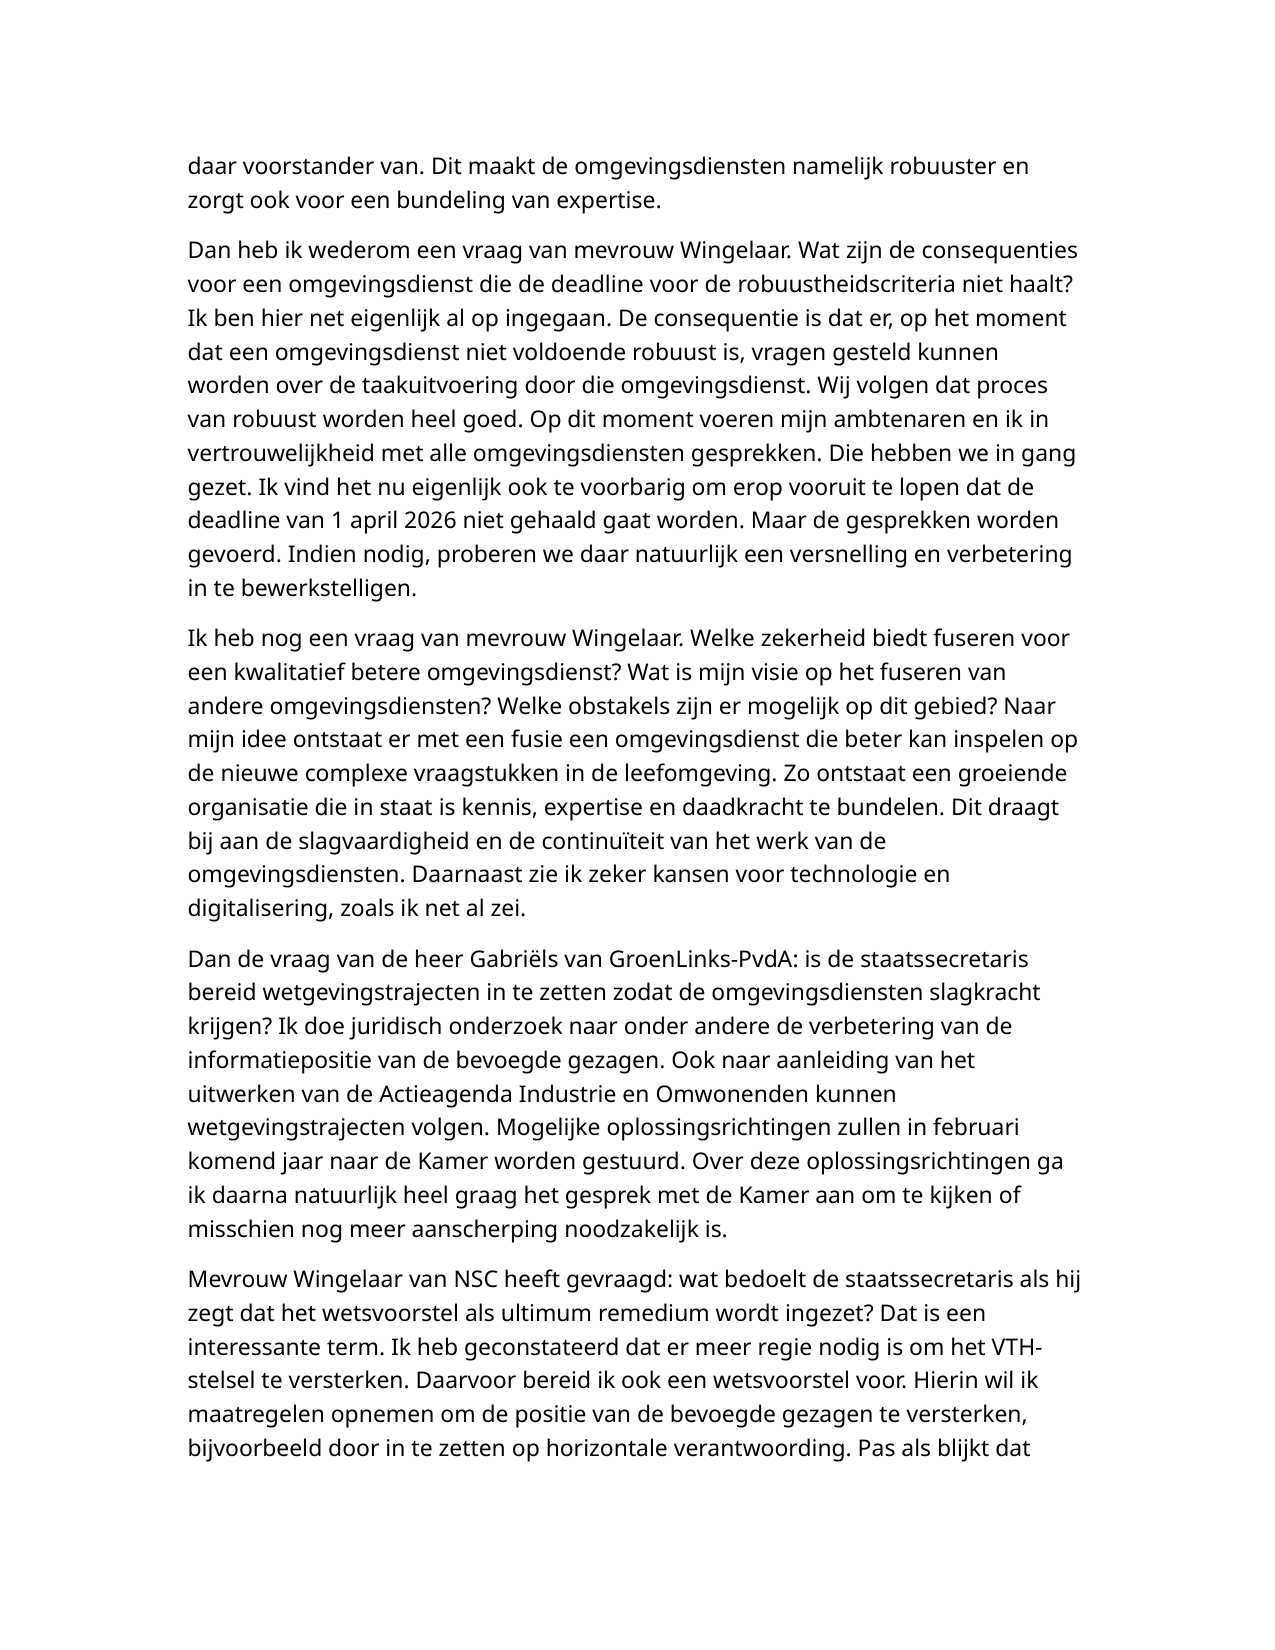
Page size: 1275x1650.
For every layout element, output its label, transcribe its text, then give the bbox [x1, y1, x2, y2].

text Dan heb ik wederom een vraag van mevrouw Wingelaar. Wat zijn de consequenties voor een omgevingsdienst die de deadline voor de robuustheidscriteria niet haalt? Ik ben hier net eigenlijk al op ingegaan. De consequentie is dat er, op het moment dat een omgevingsdienst niet voldoende robuust is, vragen gesteld kunnen worden over de taakuitvoering door die omgevingsdienst. Wij volgen dat proces van robuust worden heel goed. Op dit moment voeren mijn ambtenaren en ik in vertrouwelijkheid met alle omgevingsdiensten gesprekken. Die hebben we in gang gezet. Ik vind het nu eigenlijk ook te voorbarig om erop vooruit te lopen dat de deadline van 1 april 2026 niet gehaald gaat worden. Maar de gesprekken worden gevoerd. Indien nodig, proberen we daar natuurlijk een versnelling en verbetering in te bewerkstelligen. [187, 234, 1087, 603]
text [187, 150, 1087, 215]
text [187, 1263, 1087, 1463]
text Ik heb nog een vraag van mevrouw Wingelaar. Welke zekerheid biedt fuseren voor een kwalitatief betere omgevingsdienst? Wat is mijn visie op het fuseren van andere omgevingsdiensten? Welke obstakels zijn er mogelijk op dit gebied? Naar mijn idee ontstaat er met een fusie een omgevingsdienst die beter kan inspelen op de nieuwe complexe vraagstukken in de leefomgeving. Zo ontstaat een groeiende organisatie die in staat is kennis, expertise en daadkracht te bundelen. Dit draagt bij aan de slagvaardigheid en de continuïteit van het werk van de omgevingsdiensten. Daarnaast zie ik zeker kansen voor technologie en digitalisering, zoals ik net al zei. [187, 622, 1087, 923]
text Dan de vraag van de heer Gabriëls van GroenLinks-PvdA: is de staatssecretaris bereid wetgevingstrajecten in te zetten zodat de omgevingsdiensten slagkracht krijgen? Ik doe juridisch onderzoek naar onder andere de verbetering van de informatiepositie van de bevoegde gezagen. Ook naar aanleiding van het uitwerken van de Actieagenda Industrie en Omwonenden kunnen wetgevingstrajecten volgen. Mogelijke oplossingsrichtingen zullen in februari komend jaar naar de Kamer worden gestuurd. Over deze oplossingsrichtingen ga ik daarna natuurlijk heel graag het gesprek met de Kamer aan om te kijken of misschien nog meer aanscherping noodzakelijk is. [187, 942, 1087, 1244]
